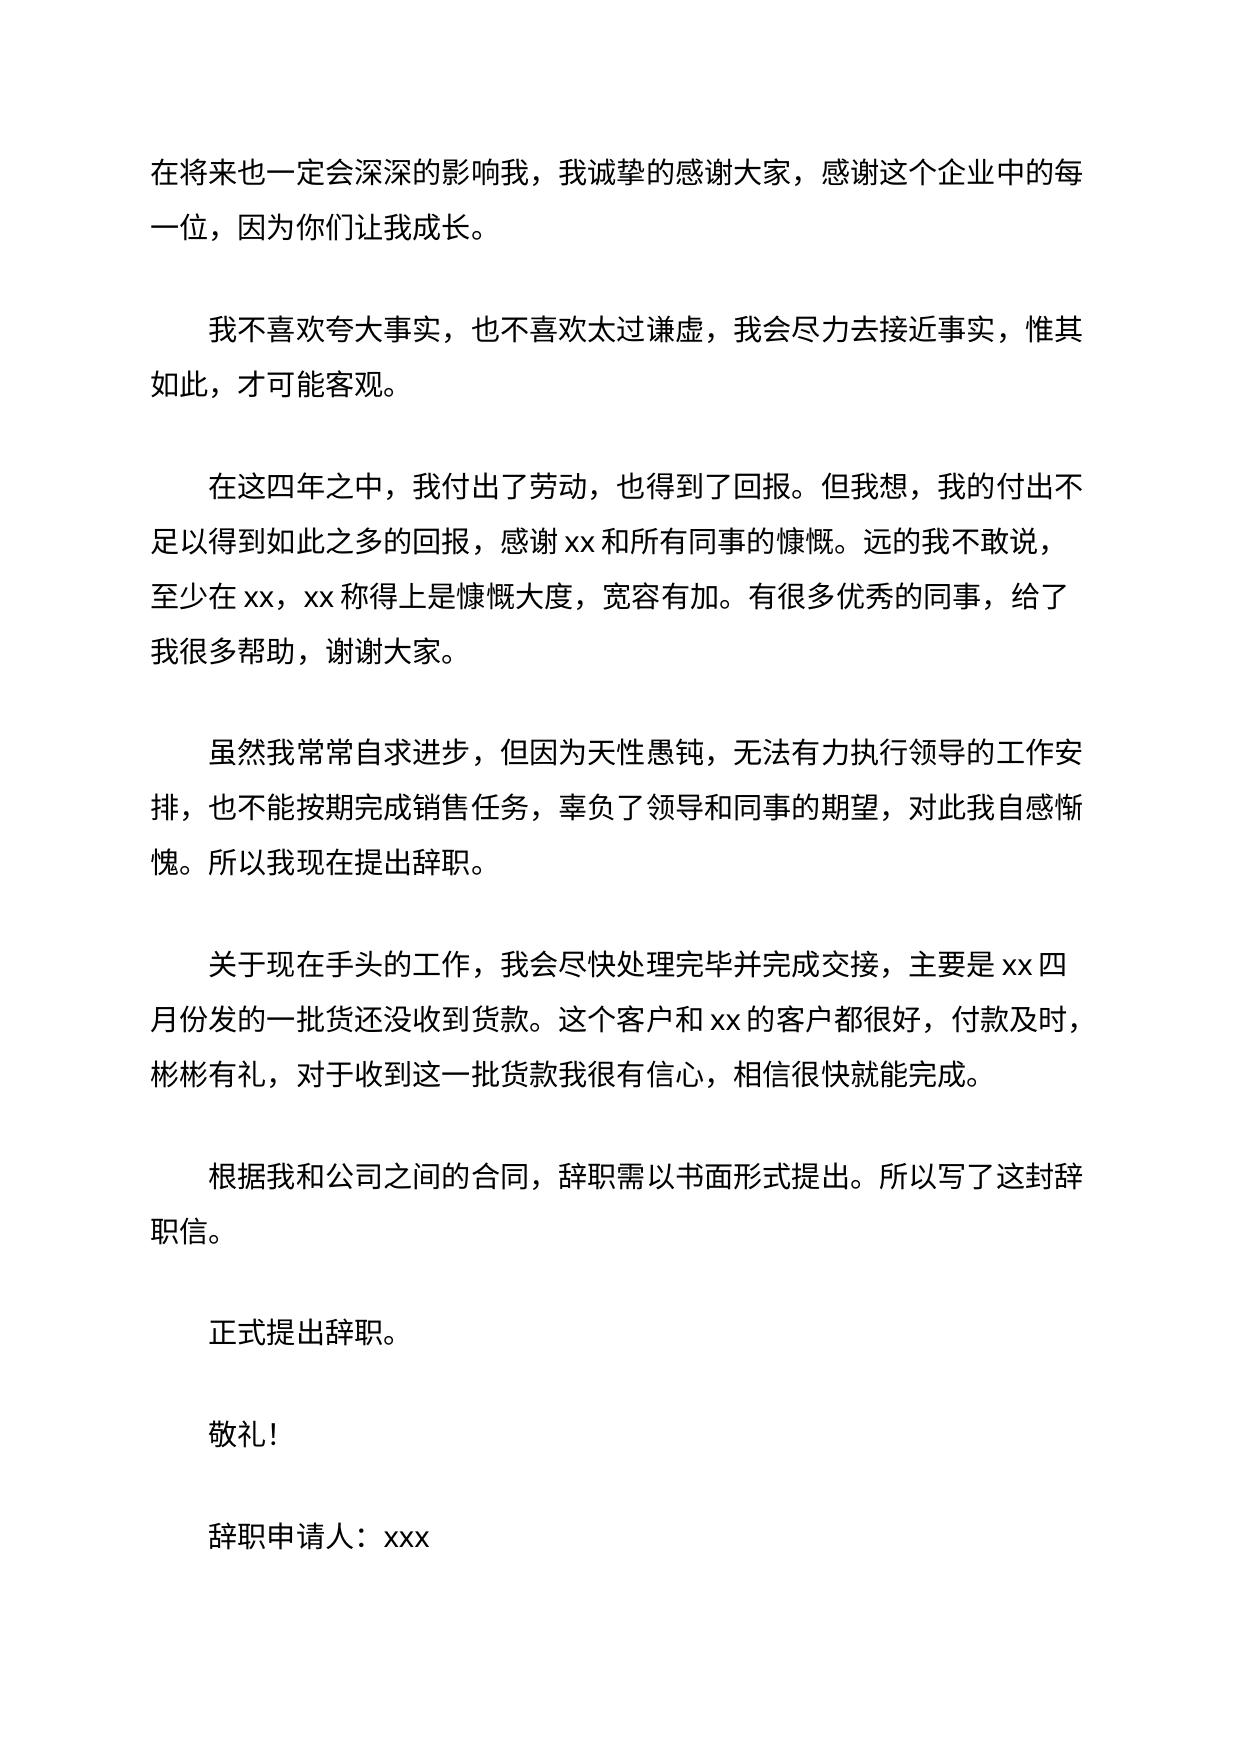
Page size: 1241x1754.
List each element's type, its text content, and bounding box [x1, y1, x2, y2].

text 敬礼！ [150, 1412, 1090, 1454]
text 在这四年之中，我付出了劳动，也得到了回报。但我想，我的付出不足以得到如此之多的回报，感谢xx和所有同事的慷慨。远的我不敢说，至少在xx，xx称得上是慷慨大度，宽容有加。有很多优秀的同事，给了我很多帮助，谢谢大家。 [150, 463, 1090, 671]
text 我不喜欢夸大事实，也不喜欢太过谦虚，我会尽力去接近事实，惟其如此，才可能客观。 [150, 307, 1090, 404]
text 辞职申请人：xxx [150, 1513, 1090, 1556]
text 关于现在手头的工作，我会尽快处理完毕并完成交接，主要是xx四月份发的一批货还没收到货款。这个客户和xx的客户都很好，付款及时，彬彬有礼，对于收到这一批货款我很有信心，相信很快就能完成。 [150, 942, 1090, 1094]
text 虽然我常常自求进步，但因为天性愚钝，无法有力执行领导的工作安排，也不能按期完成销售任务，辜负了领导和同事的期望，对此我自感惭愧。所以我现在提出辞职。 [150, 730, 1090, 882]
text 根据我和公司之间的合同，辞职需以书面形式提出。所以写了这封辞职信。 [150, 1153, 1090, 1251]
text 正式提出辞职。 [150, 1310, 1090, 1352]
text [150, 150, 1090, 247]
